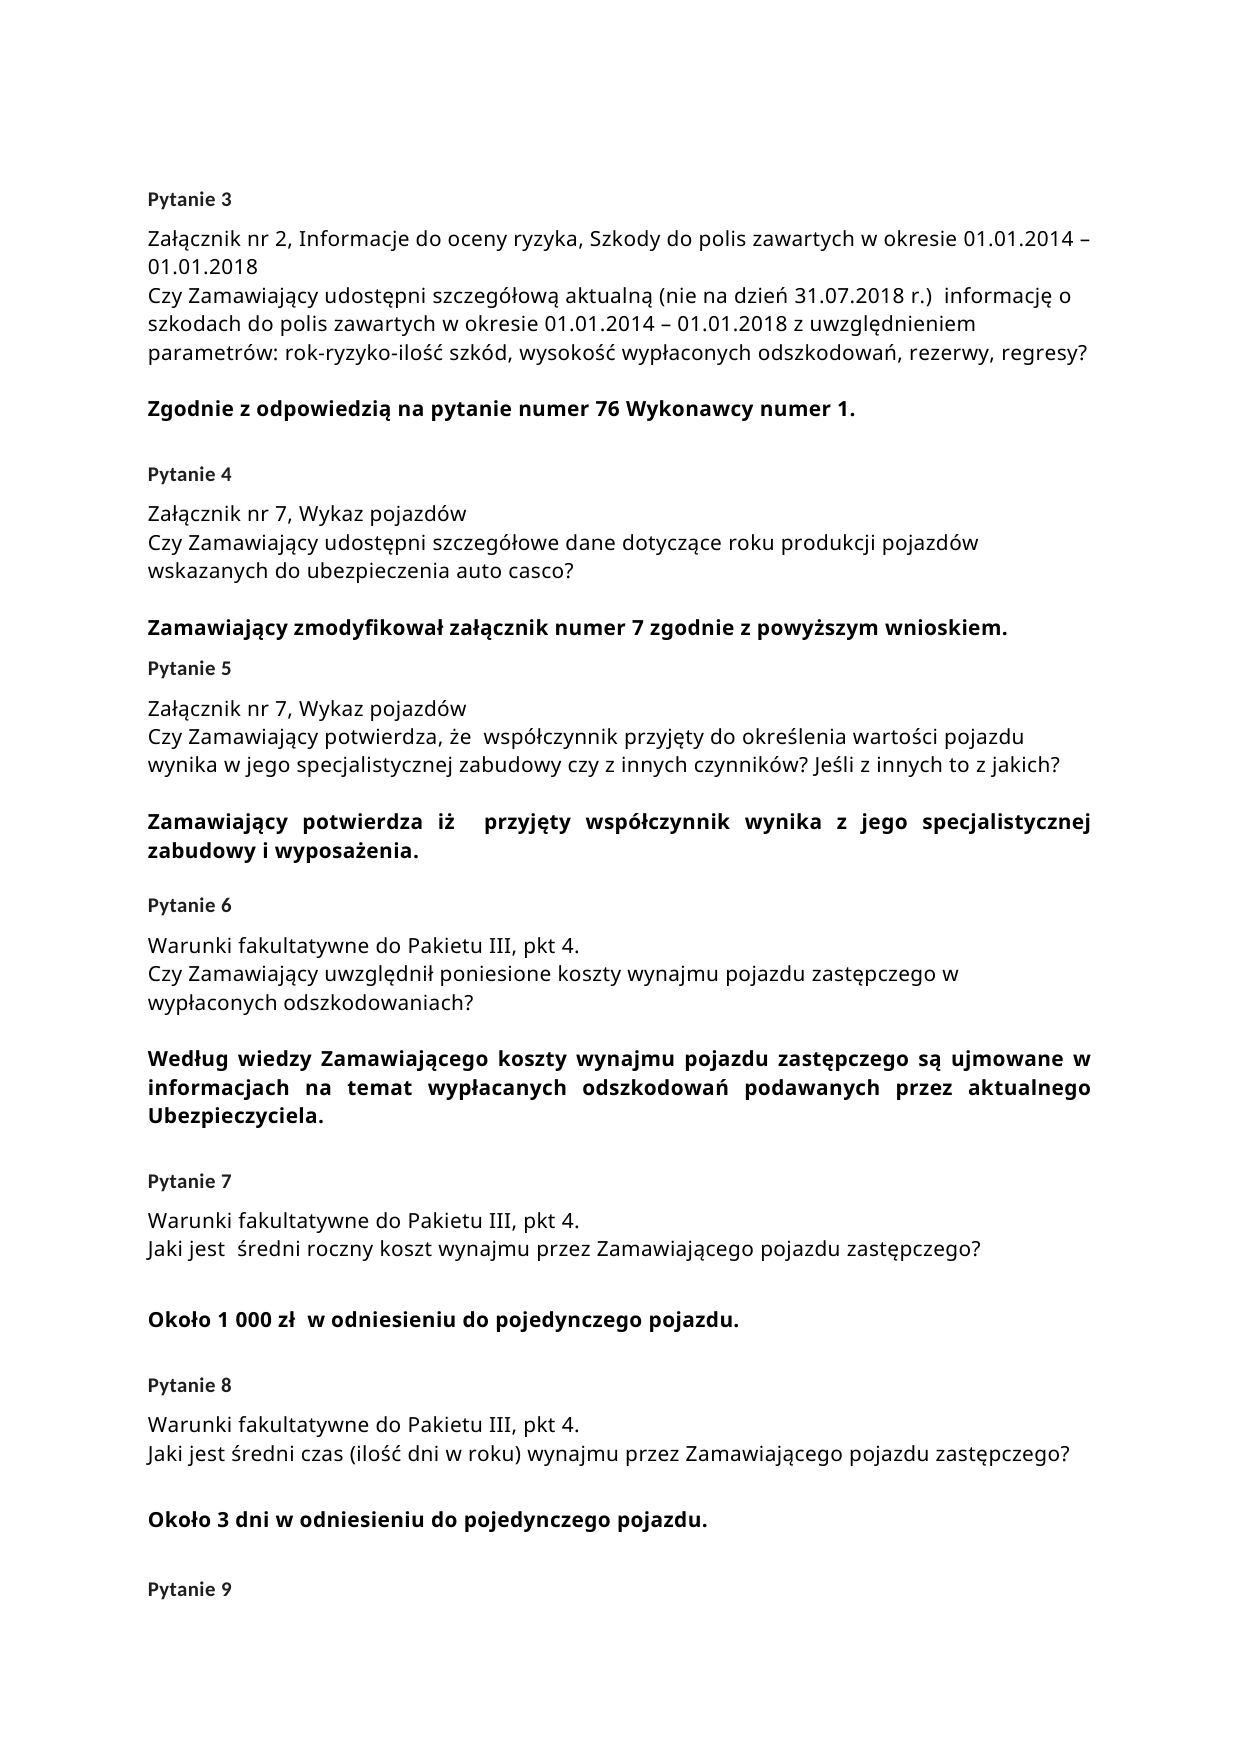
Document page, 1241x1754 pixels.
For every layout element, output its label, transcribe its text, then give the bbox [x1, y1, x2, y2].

text Zamawiający potwierdza iż przyjęty współczynnik wynika z jego specjalistycznej zabudowy i wyposażenia. [148, 807, 1093, 864]
text Warunki fakultatywne do Pakietu III, pkt 4. [148, 1410, 1093, 1439]
text Pytanie 3 [148, 186, 1093, 211]
text Pytanie 7 [148, 1168, 1093, 1193]
text Pytanie 5 [148, 656, 1093, 681]
text Załącznik nr 7, Wykaz pojazdów [148, 499, 1093, 528]
text Pytanie 8 [148, 1372, 1093, 1398]
text Zamawiający zmodyfikował załącznik numer 7 zgodnie z powyższym wnioskiem. [148, 613, 1093, 641]
text Jaki jest średni czas (ilość dni w roku) wynajmu przez Zamawiającego pojazdu zastępczego? [148, 1439, 1093, 1467]
text Czy Zamawiający udostępni szczegółową aktualną (nie na dzień 31.07.2018 r.) informację o szkodach do polis zawartych w okresie 01.01.2014 – 01.01.2018 z uwzględnieniem parametrów: rok-ryzyko-ilość szkód, wysokość wypłaconych odszkodowań, rezerwy, regresy? [148, 281, 1093, 366]
text Warunki fakultatywne do Pakietu III, pkt 4. [148, 931, 1093, 959]
text Pytanie 9 [148, 1576, 1093, 1602]
text Czy Zamawiający uwzględnił poniesione koszty wynajmu pojazdu zastępczego w wypłaconych odszkodowaniach? [148, 959, 1093, 1016]
text Załącznik nr 7, Wykaz pojazdów [148, 694, 1093, 722]
text Załącznik nr 2, Informacje do oceny ryzyka, Szkody do polis zawartych w okresie 01.01.2014 – 01.01.2018 [148, 224, 1093, 281]
text Około 1 000 zł w odniesieniu do pojedynczego pojazdu. [148, 1306, 1093, 1334]
text Czy Zamawiający udostępni szczegółowe dane dotyczące roku produkcji pojazdów wskazanych do ubezpieczenia auto casco? [148, 528, 1093, 584]
text Jaki jest średni roczny koszt wynajmu przez Zamawiającego pojazdu zastępczego? [148, 1234, 1093, 1263]
text Pytanie 4 [148, 461, 1093, 486]
text Pytanie 6 [148, 893, 1093, 918]
text Według wiedzy Zamawiającego koszty wynajmu pojazdu zastępczego są ujmowane w informacjach na temat wypłacanych odszkodowań podawanych przez aktualnego Ubezpieczyciela. [148, 1044, 1093, 1130]
text Czy Zamawiający potwierdza, że współczynnik przyjęty do określenia wartości pojazdu wynika w jego specjalistycznej zabudowy czy z innych czynników? Jeśli z innych to z jakich? [148, 722, 1093, 779]
text Około 3 dni w odniesieniu do pojedynczego pojazdu. [148, 1505, 1093, 1534]
text Zgodnie z odpowiedzią na pytanie numer 76 Wykonawcy numer 1. [148, 394, 1093, 423]
text Warunki fakultatywne do Pakietu III, pkt 4. [148, 1206, 1093, 1234]
